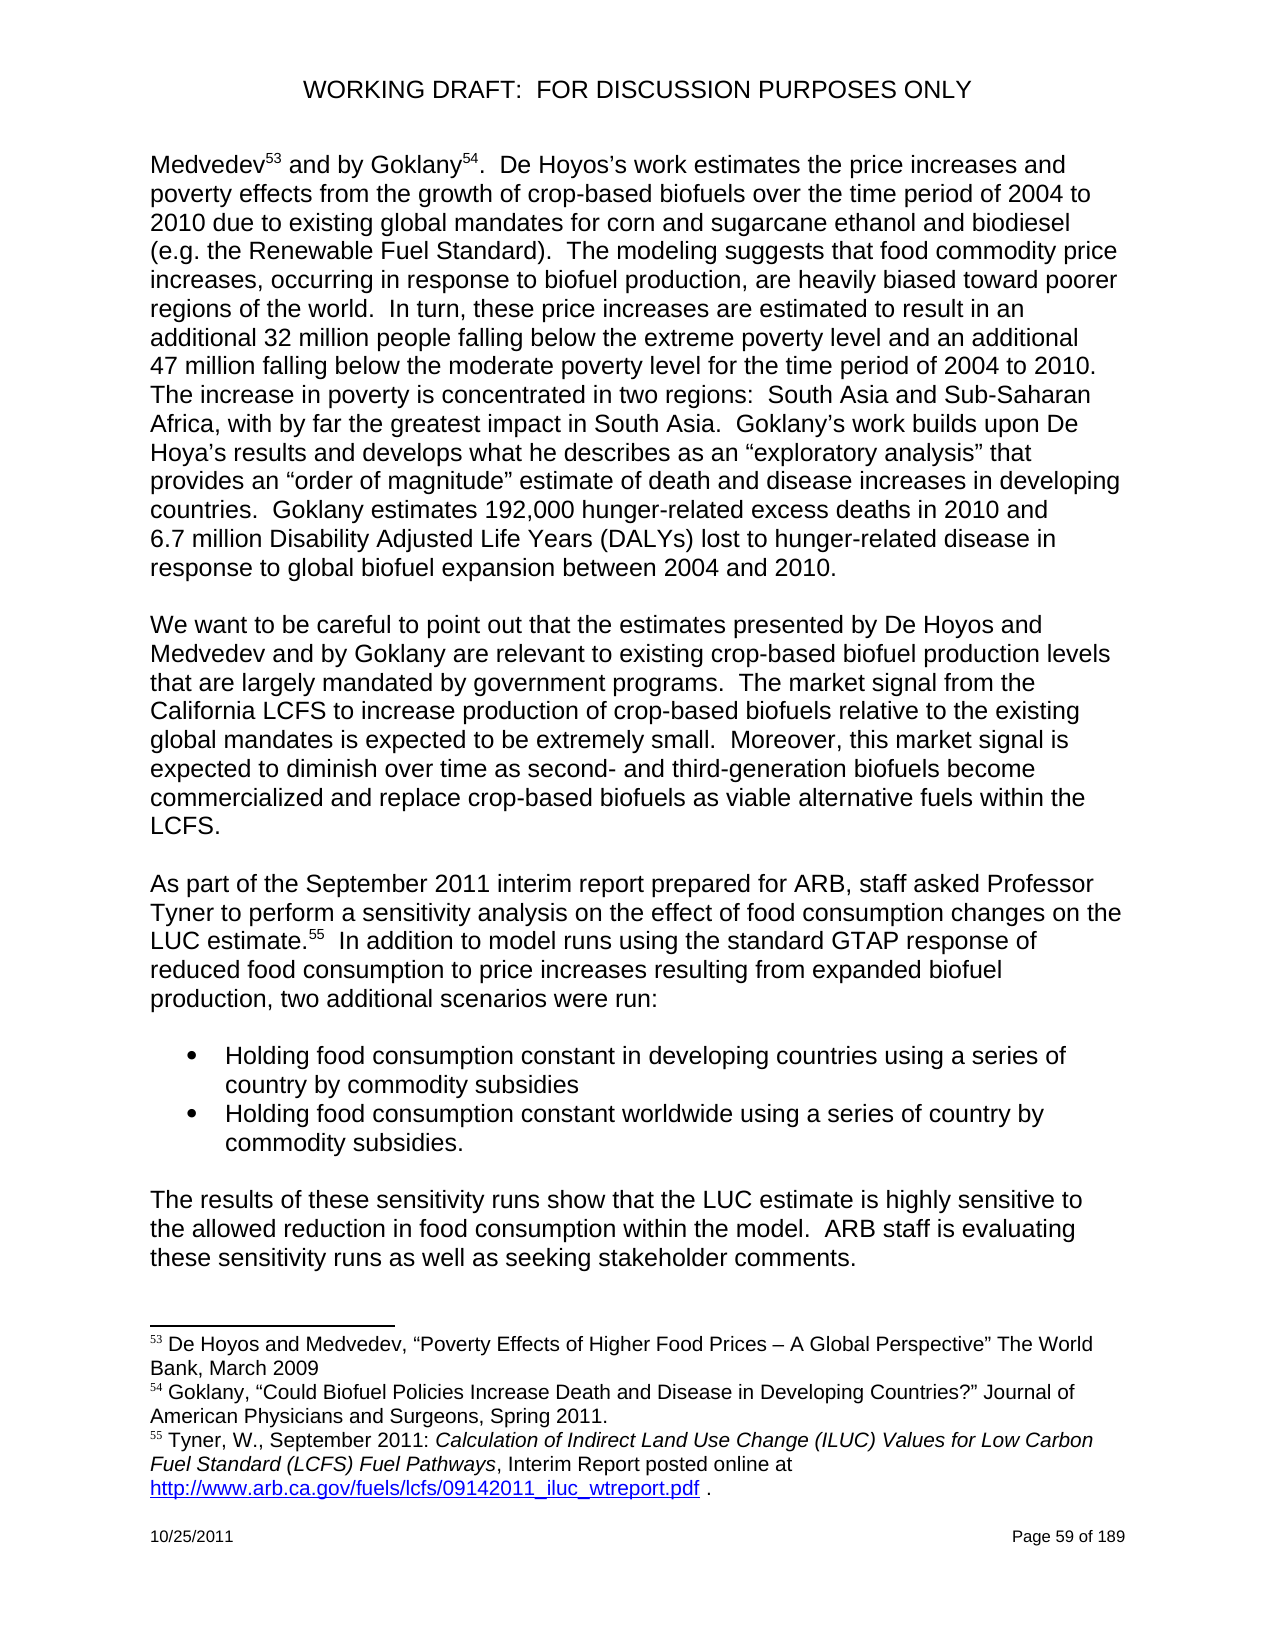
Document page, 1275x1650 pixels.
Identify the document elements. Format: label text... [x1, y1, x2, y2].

text As part of the September 2011 interim report prepared for ARB, staff asked Professor Tyner to perform a sensitivity analysis on the effect of food consumption changes on the LUC estimate. In addition to model runs using the standard GTAP response of reduced food consumption to price increases resulting from expanded biofuel production, two additional scenarios were run: [150, 869, 1125, 1012]
text The results of these sensitivity runs show that the LUC estimate is highly sensitive to the allowed reduction in food consumption within the model. ARB staff is evaluating these sensitivity runs as well as seeking stakeholder comments. [150, 1185, 1125, 1271]
list Holding food consumption constant worldwide using a series of country by commodity subsidies. [187, 1099, 1125, 1156]
text We want to be careful to point out that the estimates presented by De Hoyos and Medvedev and by Goklany are relevant to existing crop-based biofuel production levels that are largely mandated by government programs. The market signal from the California LCFS to increase production of crop-based biofuels relative to the existing global mandates is expected to be extremely small. Moreover, this market signal is expected to diminish over time as second- and third-generation biofuels become commercialized and replace crop-based biofuels as viable alternative fuels within the LCFS. [150, 610, 1125, 840]
list Holding food consumption constant in developing countries using a series of country by commodity subsidies [187, 1041, 1125, 1099]
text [150, 150, 1125, 581]
